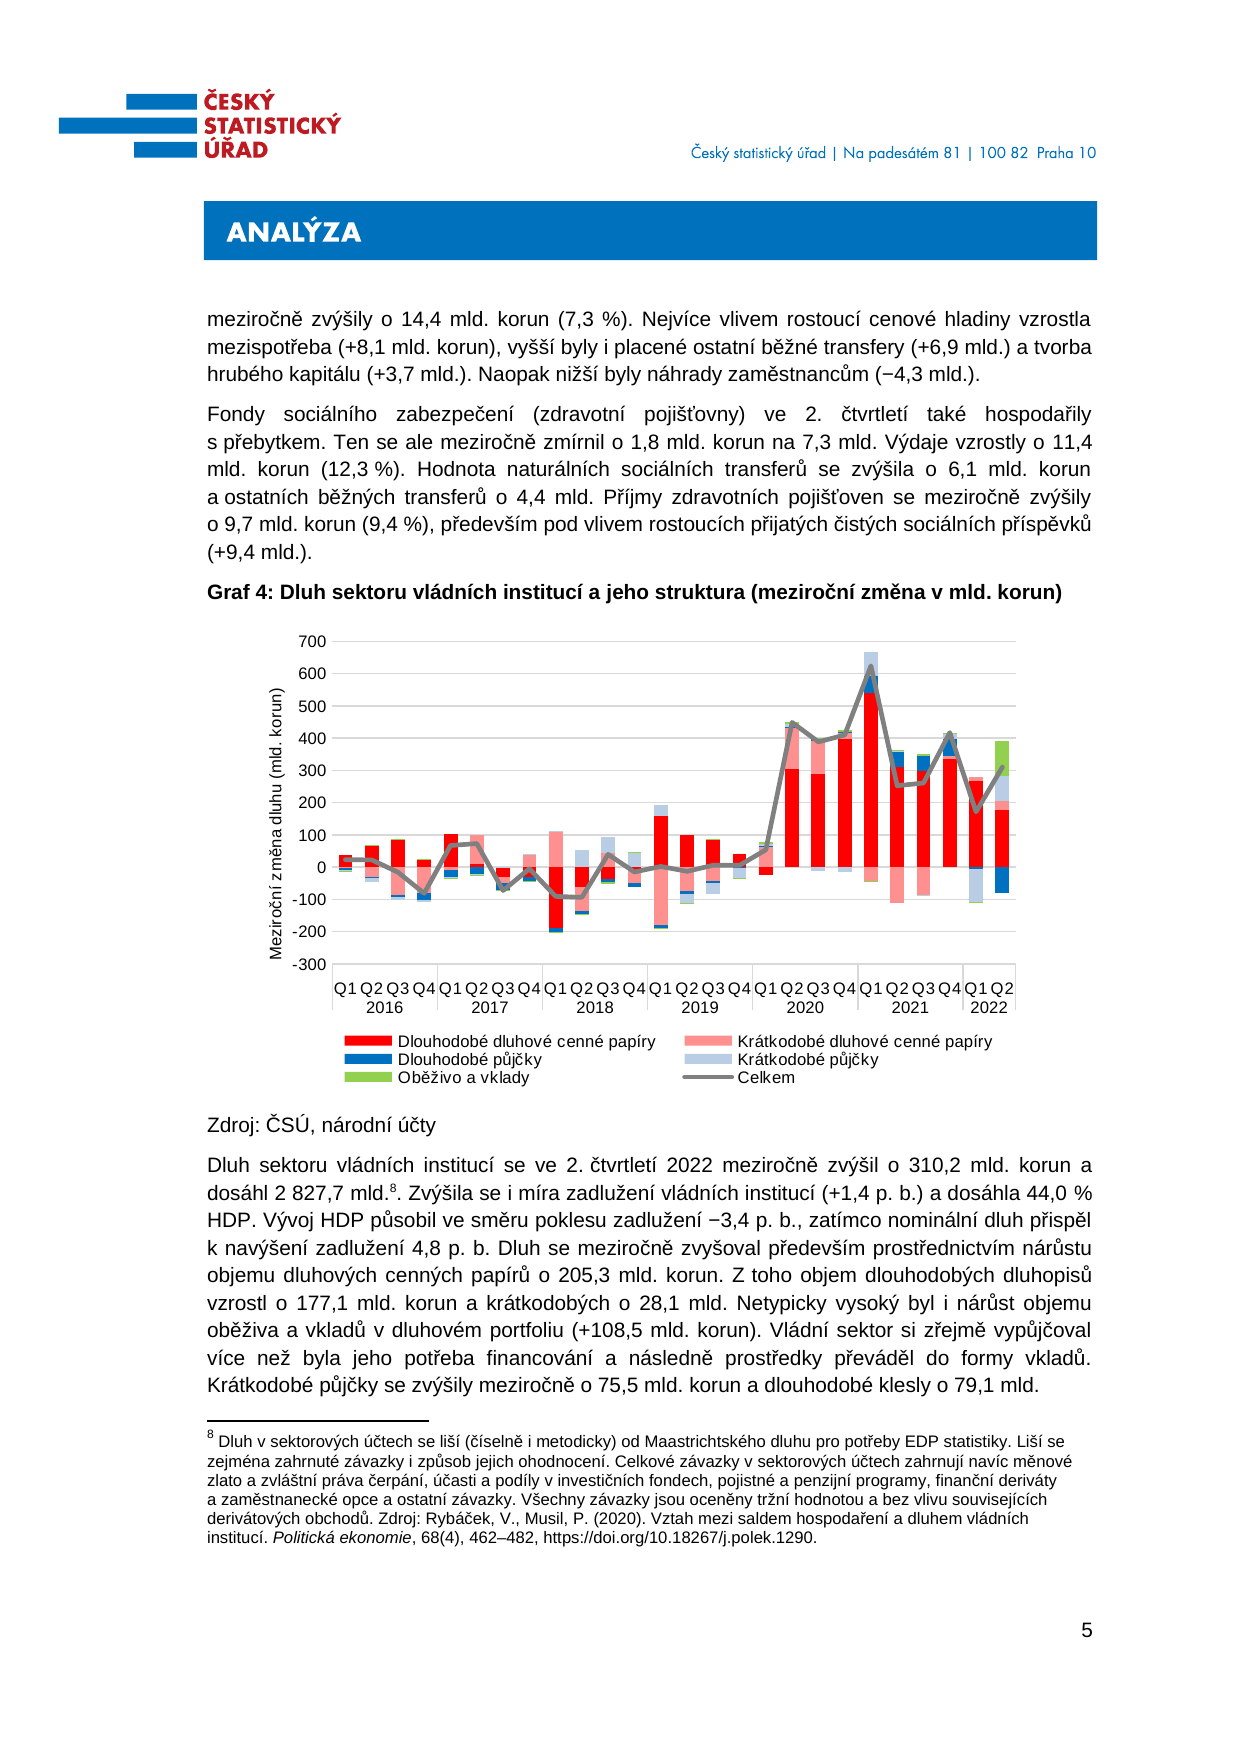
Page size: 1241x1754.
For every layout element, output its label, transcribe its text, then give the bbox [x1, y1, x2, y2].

text Dluh sektoru vládních institucí se ve 2. čtvrtletí 2022 meziročně zvýšil o 310,2 mld. korun a dosáhl 2 827,7 mld.. Zvýšila se i míra zadlužení vládních institucí (+1,4 p. b.) a dosáhla 44,0 % HDP. Vývoj HDP působil ve směru poklesu zadlužení −3,4 p. b., zatímco nominální dluh přispěl k navýšení zadlužení 4,8 p. b. Dluh se meziročně zvyšoval především prostřednictvím nárůstu objemu dluhových cenných papírů o 205,3 mld. korun. Z toho objem dlouhodobých dluhopisů vzrostl o 177,1 mld. korun a krátkodobých o 28,1 mld. Netypicky vysoký byl i nárůst objemu oběživa a vkladů v dluhovém portfoliu (+108,5 mld. korun). Vládní sektor si zřejmě vypůjčoval více než byla jeho potřeba financování a následně prostředky převáděl do formy vkladů. Krátkodobé půjčky se zvýšily meziročně o 75,5 mld. korun a dlouhodobé klesly o 79,1 mld. [207, 1153, 1092, 1397]
text Fondy sociálního zabezpečení (zdravotní pojišťovny) ve 2. čtvrtletí také hospodařily s přebytkem. Ten se ale meziročně zmírnil o 1,8 mld. korun na 7,3 mld. Výdaje vzrostly o 11,4 mld. korun (12,3 %). Hodnota naturálních sociálních transferů se zvýšila o 6,1 mld. korun a ostatních běžných transferů o 4,4 mld. Příjmy zdravotních pojišťoven se meziročně zvýšily o 9,7 mld. korun (9,4 %), především pod vlivem rostoucích přijatých čistých sociálních příspěvků (+9,4 mld.). [207, 402, 1092, 563]
text Zdroj: ČSÚ, národní účty [207, 1113, 1092, 1137]
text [207, 307, 1092, 386]
text Graf 4: Dluh sektoru vládních institucí a jeho struktura (meziroční změna v mld. korun) [207, 579, 1092, 603]
